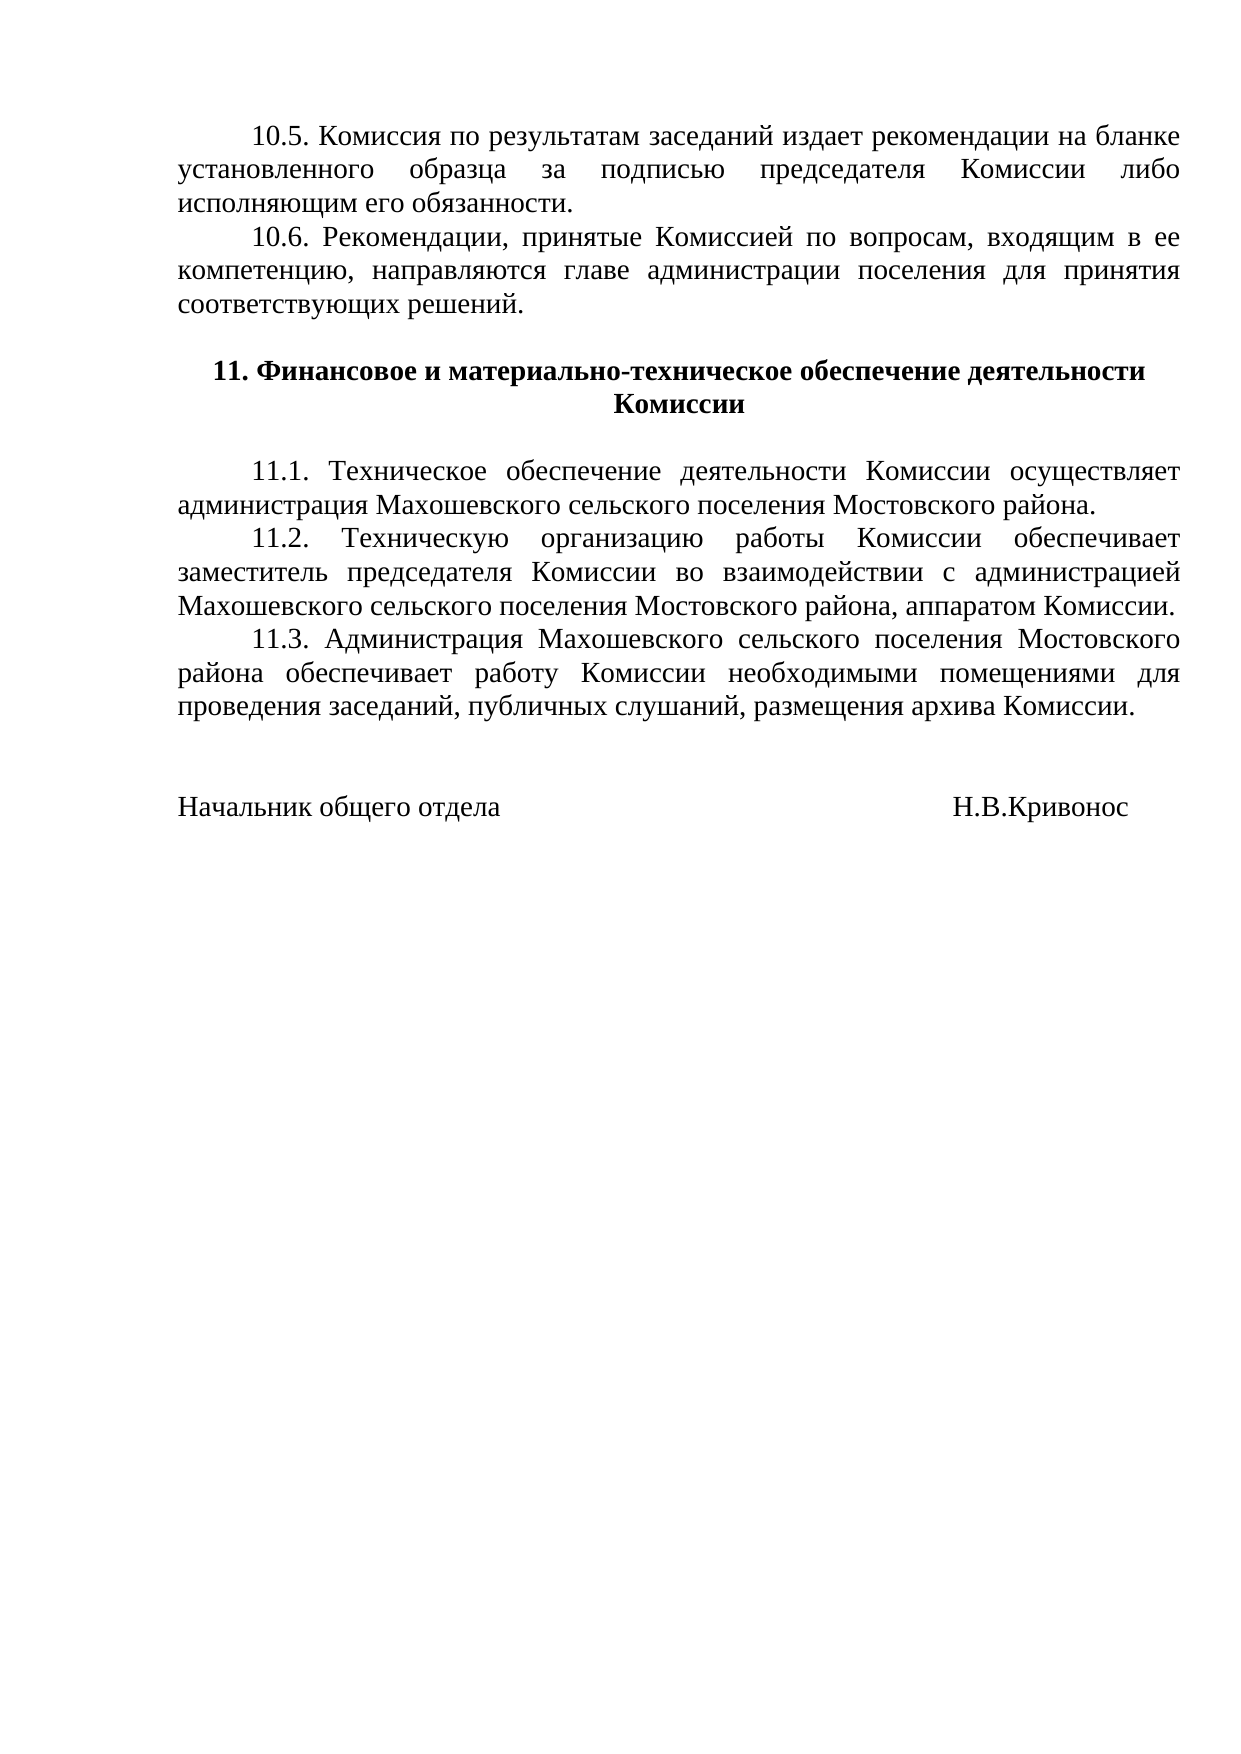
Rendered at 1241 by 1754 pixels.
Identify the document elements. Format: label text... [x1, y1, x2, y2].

text 11.2. Техническую организацию работы Комиссии обеспечивает заместитель председателя Комиссии во взаимодействии с администрацией Махошевского сельского поселения Мостовского района, аппаратом Комиссии. [177, 521, 1181, 621]
text Начальник общего отдела Н.В.Кривонос [177, 789, 1181, 822]
text 10.5. Комиссия по результатам заседаний издает рекомендации на бланке установленного образца за подписью председателя Комиссии либо исполняющим его обязанности. [177, 118, 1181, 219]
text 10.6. Рекомендации, принятые Комиссией по вопросам, входящим в ее компетенцию, направляются главе администрации поселения для принятия соответствующих решений. [177, 219, 1181, 319]
text 11.3. Администрация Махошевского сельского поселения Мостовского района обеспечивает работу Комиссии необходимыми помещениями для проведения заседаний, публичных слушаний, размещения архива Комиссии. [177, 621, 1181, 722]
text 11.1. Техническое обеспечение деятельности Комиссии осуществляет администрация Махошевского сельского поселения Мостовского района. [177, 453, 1181, 521]
text 11. Финансовое и материально-техническое обеспечение деятельности Комиссии [177, 353, 1181, 420]
